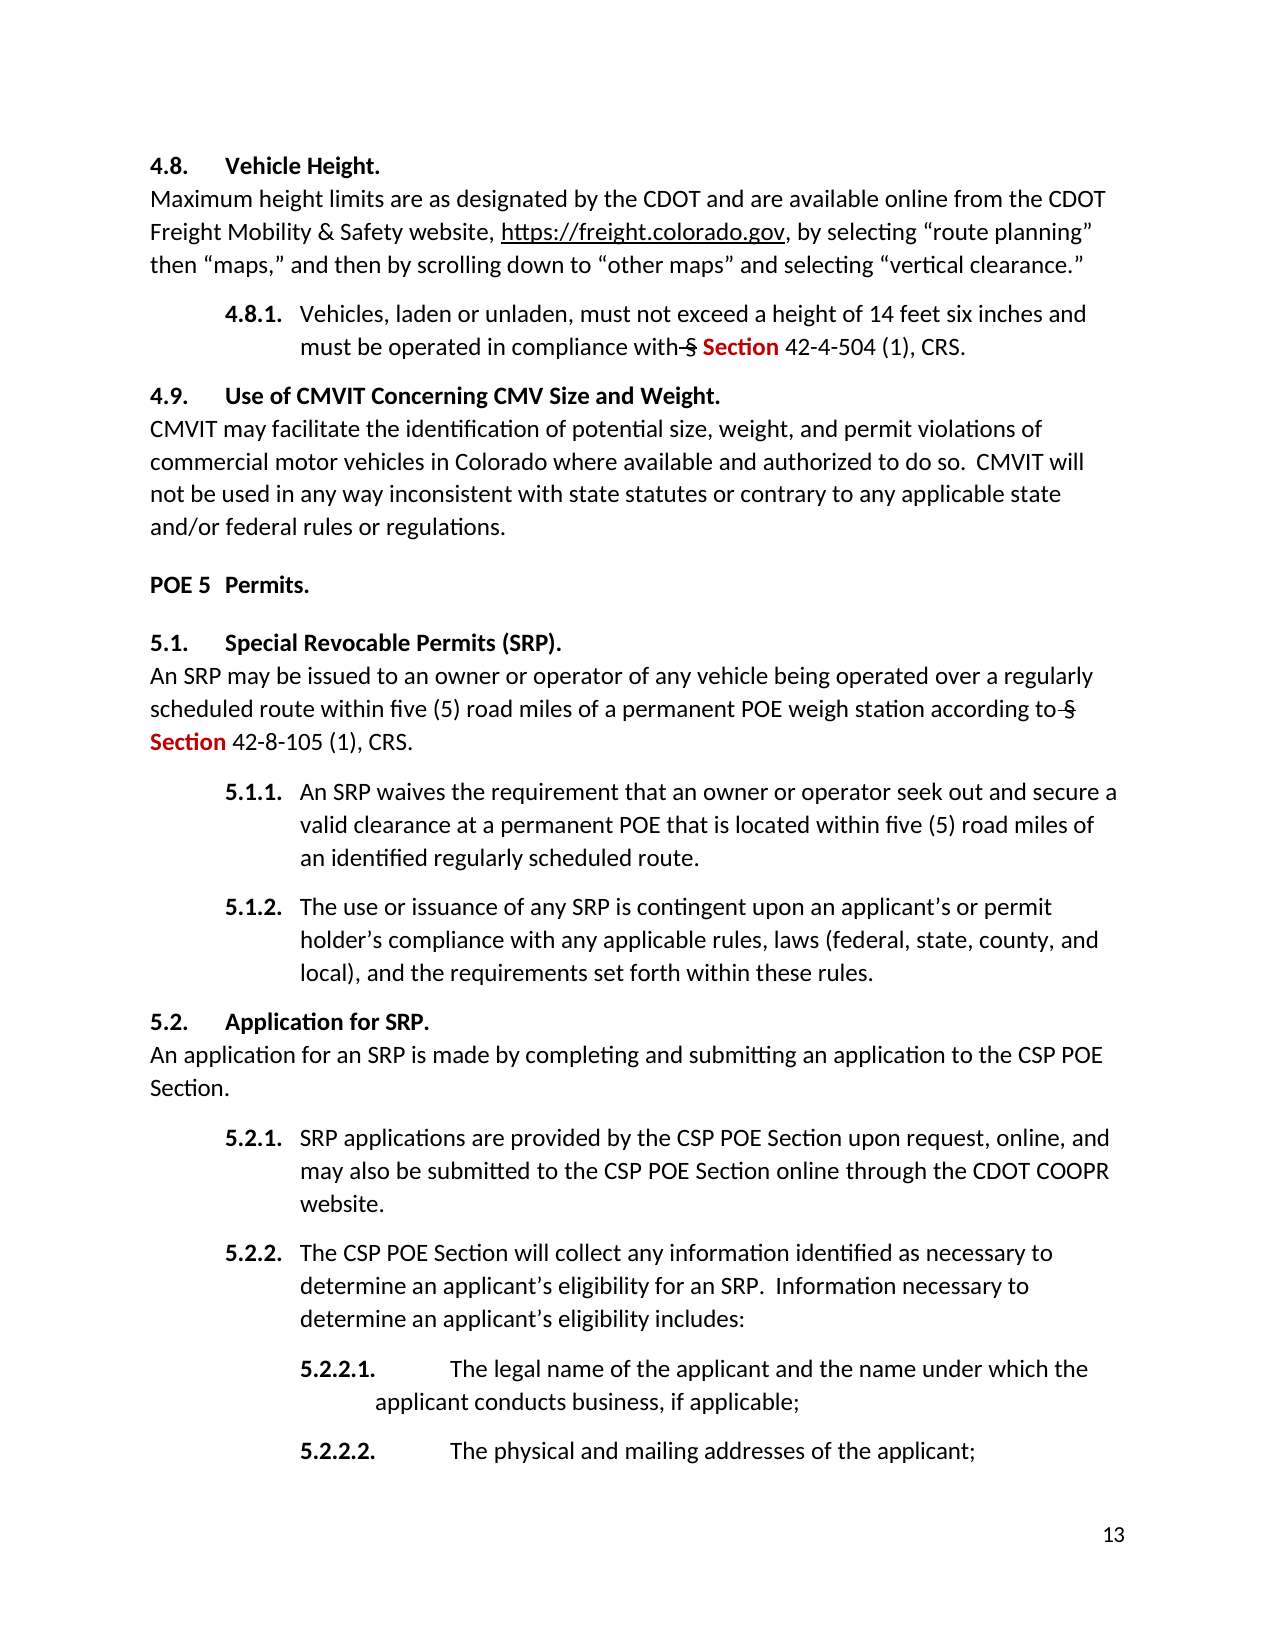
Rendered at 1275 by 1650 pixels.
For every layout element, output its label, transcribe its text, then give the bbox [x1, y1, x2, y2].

subtitle Special Revocable Permits (SRP). [150, 627, 1135, 658]
subtitle Vehicle Height. [150, 150, 1135, 181]
subtitle Application for SRP. [150, 1006, 1135, 1037]
subtitle Use of CMVIT Concerning CMV Size and Weight. [150, 380, 1135, 411]
list The physical and mailing addresses of the applicant; [300, 1435, 1135, 1466]
text An SRP may be issued to an owner or operator of any vehicle being operated over a regularly scheduled route within five (5) road miles of a permanent POE weigh station according to § Section 42-8-105 (1), CRS. [150, 661, 1124, 757]
list The use or issuance of any SRP is contingent upon an applicant’s or permit holder’s compliance with any applicable rules, laws (federal, state, county, and local), and the requirements set forth within these rules. [225, 891, 1100, 988]
list The legal name of the applicant and the name under which the applicant conducts business, if applicable; [300, 1353, 1088, 1416]
text An application for an SRP is made by completing and submitting an application to the CSP POE Section. [150, 1039, 1135, 1103]
list The CSP POE Section will collect any information identified as necessary to determine an applicant’s eligibility for an SRP. Information necessary to determine an applicant’s eligibility includes: [225, 1237, 1054, 1334]
list Vehicles, laden or unladen, must not exceed a height of 14 feet six inches and must be operated in compliance with § Section 42-4-504 (1), CRS. [225, 298, 1087, 361]
text Maximum height limits are as designated by the CDOT and are available online from the CDOT Freight Mobility & Safety website, https://freight.colorado.gov, by selecting “route planning” then “maps,” and then by scrolling down to “other maps” and selecting “vertical clearance.” [150, 183, 1124, 279]
list An SRP waives the requirement that an owner or operator seek out and secure a valid clearance at a permanent POE that is located within five (5) road miles of an identified regularly scheduled route. [225, 776, 1118, 872]
subtitle POE 5 Permits. [150, 569, 1135, 600]
list SRP applications are provided by the CSP POE Section upon request, online, and may also be submitted to the CSP POE Section online through the CDOT COOPR website. [225, 1122, 1110, 1218]
text CMVIT may facilitate the identification of potential size, weight, and permit violations of commercial motor vehicles in Colorado where available and authorized to do so. CMVIT will not be used in any way inconsistent with state statutes or contrary to any applicable state and/or federal rules or regulations. [150, 413, 1108, 542]
